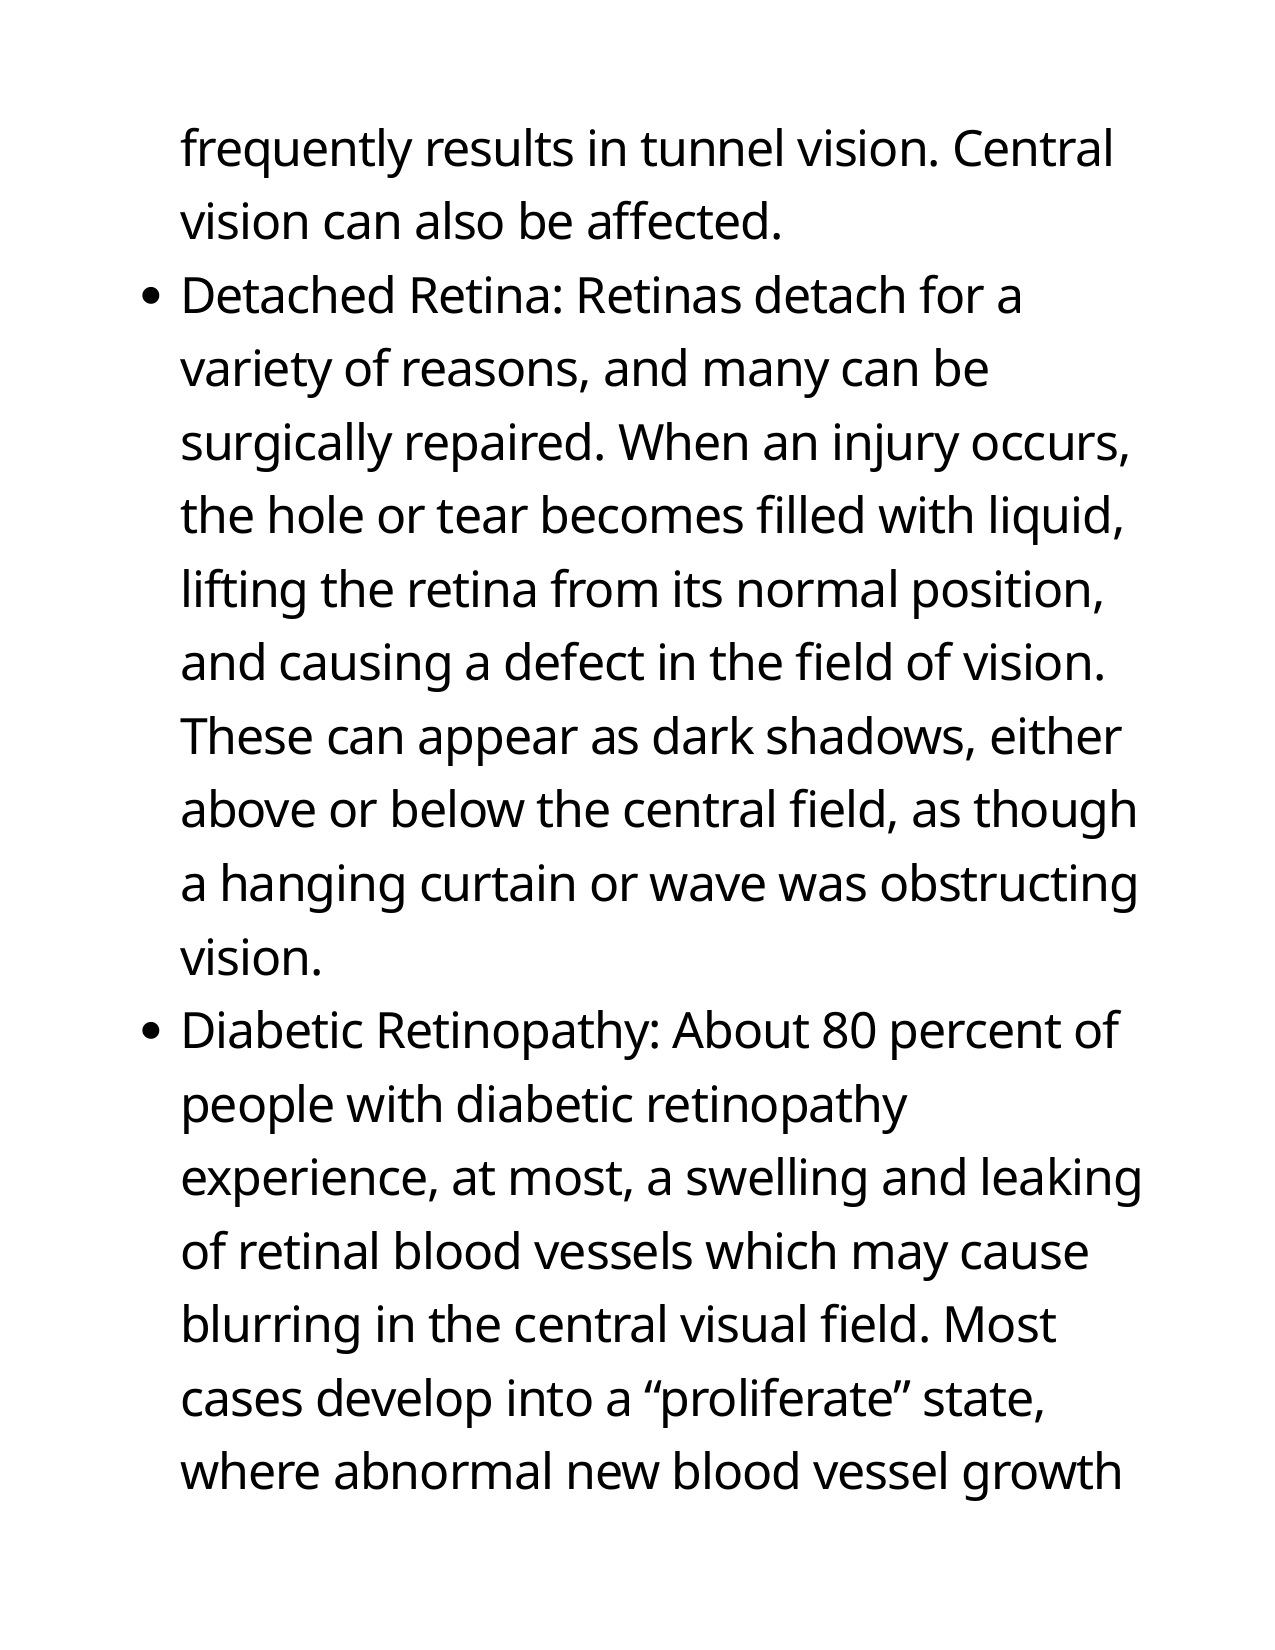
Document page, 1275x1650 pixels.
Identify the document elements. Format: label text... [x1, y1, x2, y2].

list Detached Retina: Retinas detach for a variety of reasons, and many can be surgically repaired. When an injury occurs, the hole or tear becomes filled with liquid, lifting the retina from its normal position, and causing a defect in the field of vision. These can appear as dark shadows, either above or below the central field, as though a hanging curtain or wave was obstructing vision. [142, 259, 1170, 989]
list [142, 995, 1170, 1504]
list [142, 112, 1170, 254]
